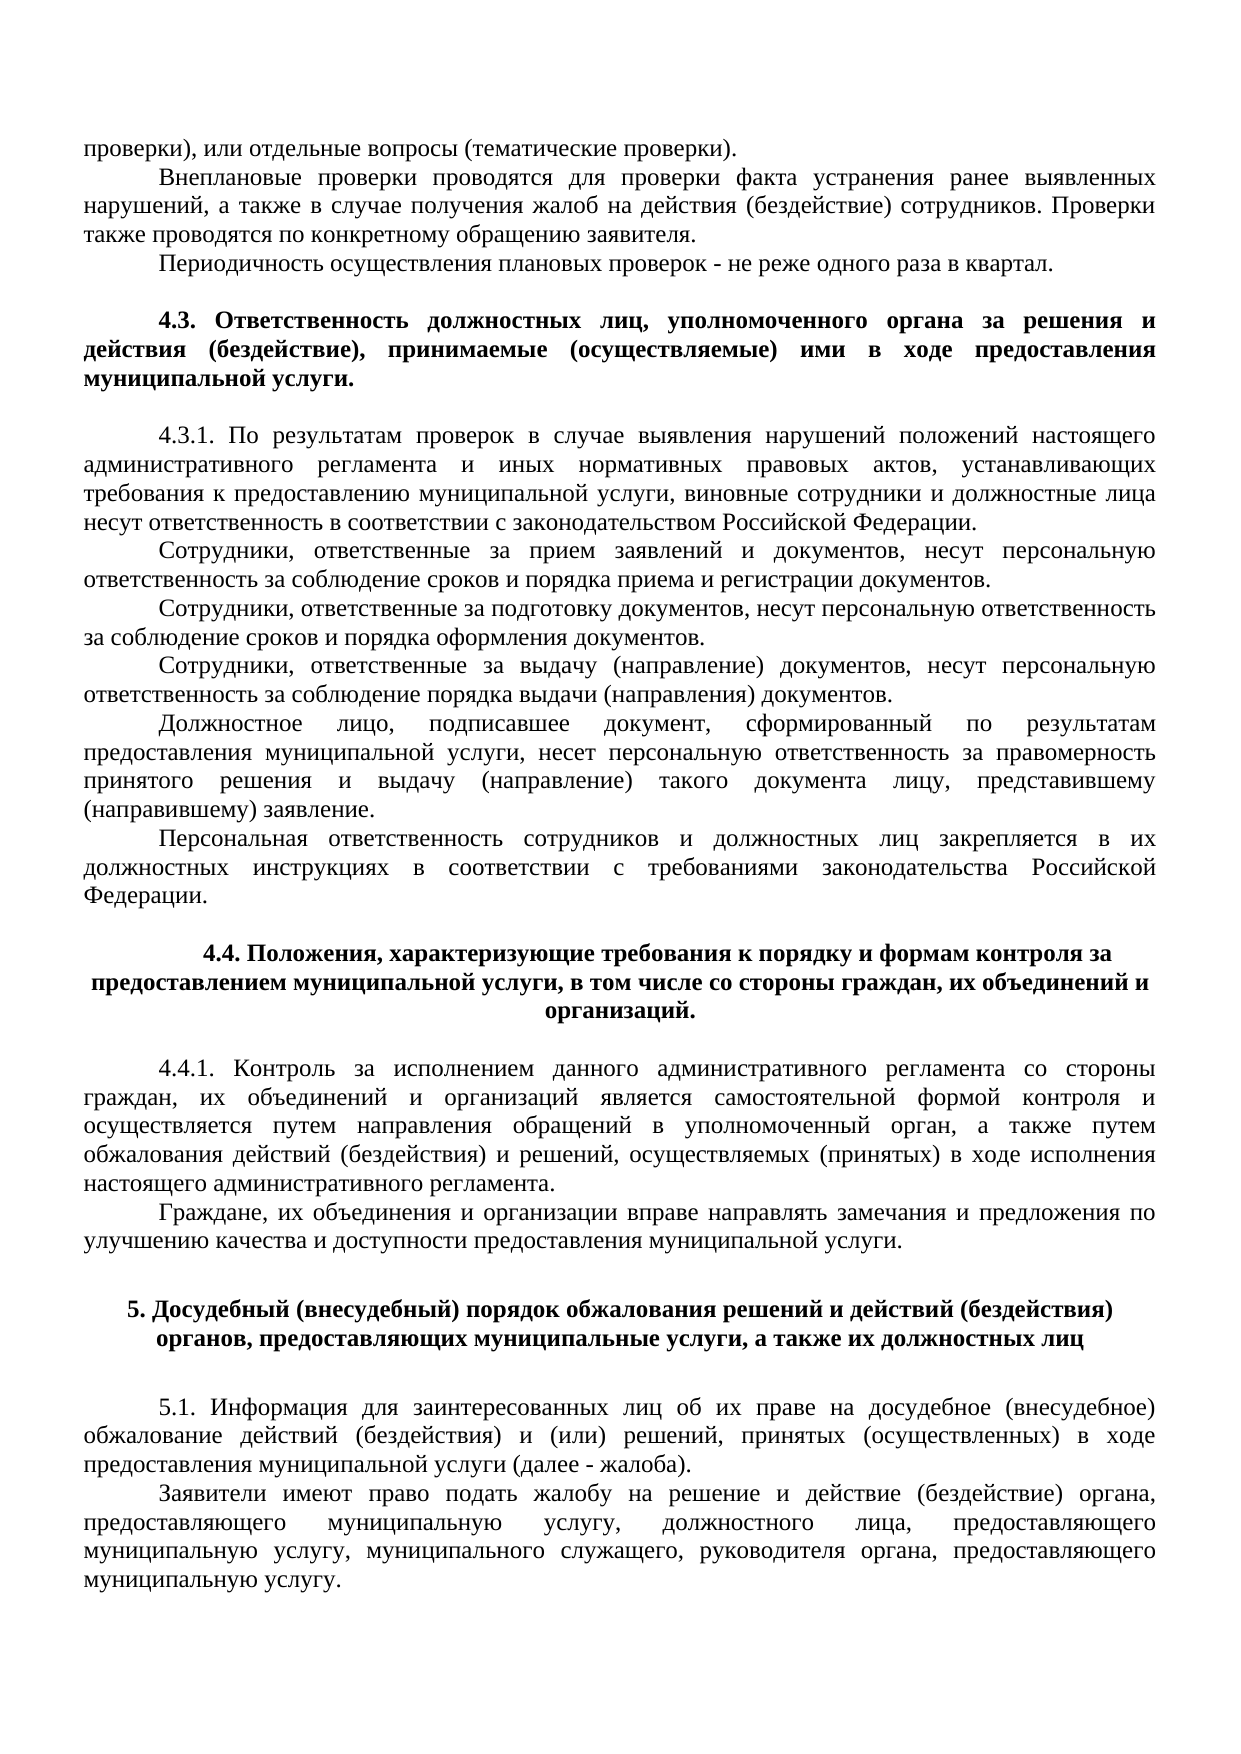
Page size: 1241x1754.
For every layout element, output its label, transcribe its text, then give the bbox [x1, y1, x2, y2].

text Граждане, их объединения и организации вправе направлять замечания и предложения по улучшению качества и доступности предоставления муниципальной услуги. [83, 1197, 1157, 1254]
text Персональная ответственность сотрудников и должностных лиц закрепляется в их должностных инструкциях в соответствии с требованиями законодательства Российской Федерации. [83, 823, 1157, 909]
text 4.4. Положения, характеризующие требования к порядку и формам контроля за предоставлением муниципальной услуги, в том числе со стороны граждан, их объединений и организаций. [83, 938, 1157, 1024]
text Периодичность осуществления плановых проверок - не реже одного раза в квартал. [83, 248, 1157, 277]
text 4.3.1. По результатам проверок в случае выявления нарушений положений настоящего административного регламента и иных нормативных правовых актов, устанавливающих требования к предоставлению муниципальной услуги, виновные сотрудники и должностные лица несут ответственность в соответствии с законодательством Российской Федерации. [83, 420, 1157, 535]
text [83, 133, 1157, 162]
text 4.3. Ответственность должностных лиц, уполномоченного органа за решения и действия (бездействие), принимаемые (осуществляемые) ими в ходе предоставления муниципальной услуги. [83, 305, 1157, 392]
text Сотрудники, ответственные за выдачу (направление) документов, несут персональную ответственность за соблюдение порядка выдачи (направления) документов. [83, 650, 1157, 708]
text Должностное лицо, подписавшее документ, сформированный по результатам предоставления муниципальной услуги, несет персональную ответственность за правомерность принятого решения и выдачу (направление) такого документа лицу, представившему (направившему) заявление. [83, 708, 1157, 823]
text 5.1. Информация для заинтересованных лиц об их праве на досудебное (внесудебное) обжалование действий (бездействия) и (или) решений, принятых (осуществленных) в ходе предоставления муниципальной услуги (далее - жалоба). [83, 1392, 1157, 1478]
text Заявители имеют право подать жалобу на решение и действие (бездействие) органа, предоставляющего муниципальную услугу, должностного лица, предоставляющего муниципальную услугу, муниципального служащего, руководителя органа, предоставляющего муниципальную услугу. [83, 1478, 1157, 1593]
subtitle 5. Досудебный (внесудебный) порядок обжалования решений и действий (бездействия) органов, предоставляющих муниципальные услуги, а также их должностных лиц [83, 1294, 1157, 1352]
text 4.4.1. Контроль за исполнением данного административного регламента со стороны граждан, их объединений и организаций является самостоятельной формой контроля и осуществляется путем направления обращений в уполномоченный орган, а также путем обжалования действий (бездействия) и решений, осуществляемых (принятых) в ходе исполнения настоящего административного регламента. [83, 1053, 1157, 1197]
text Внеплановые проверки проводятся для проверки факта устранения ранее выявленных нарушений, а также в случае получения жалоб на действия (бездействие) сотрудников. Проверки также проводятся по конкретному обращению заявителя. [83, 162, 1157, 248]
text Сотрудники, ответственные за подготовку документов, несут персональную ответственность за соблюдение сроков и порядка оформления документов. [83, 593, 1157, 650]
text Сотрудники, ответственные за прием заявлений и документов, несут персональную ответственность за соблюдение сроков и порядка приема и регистрации документов. [83, 535, 1157, 593]
